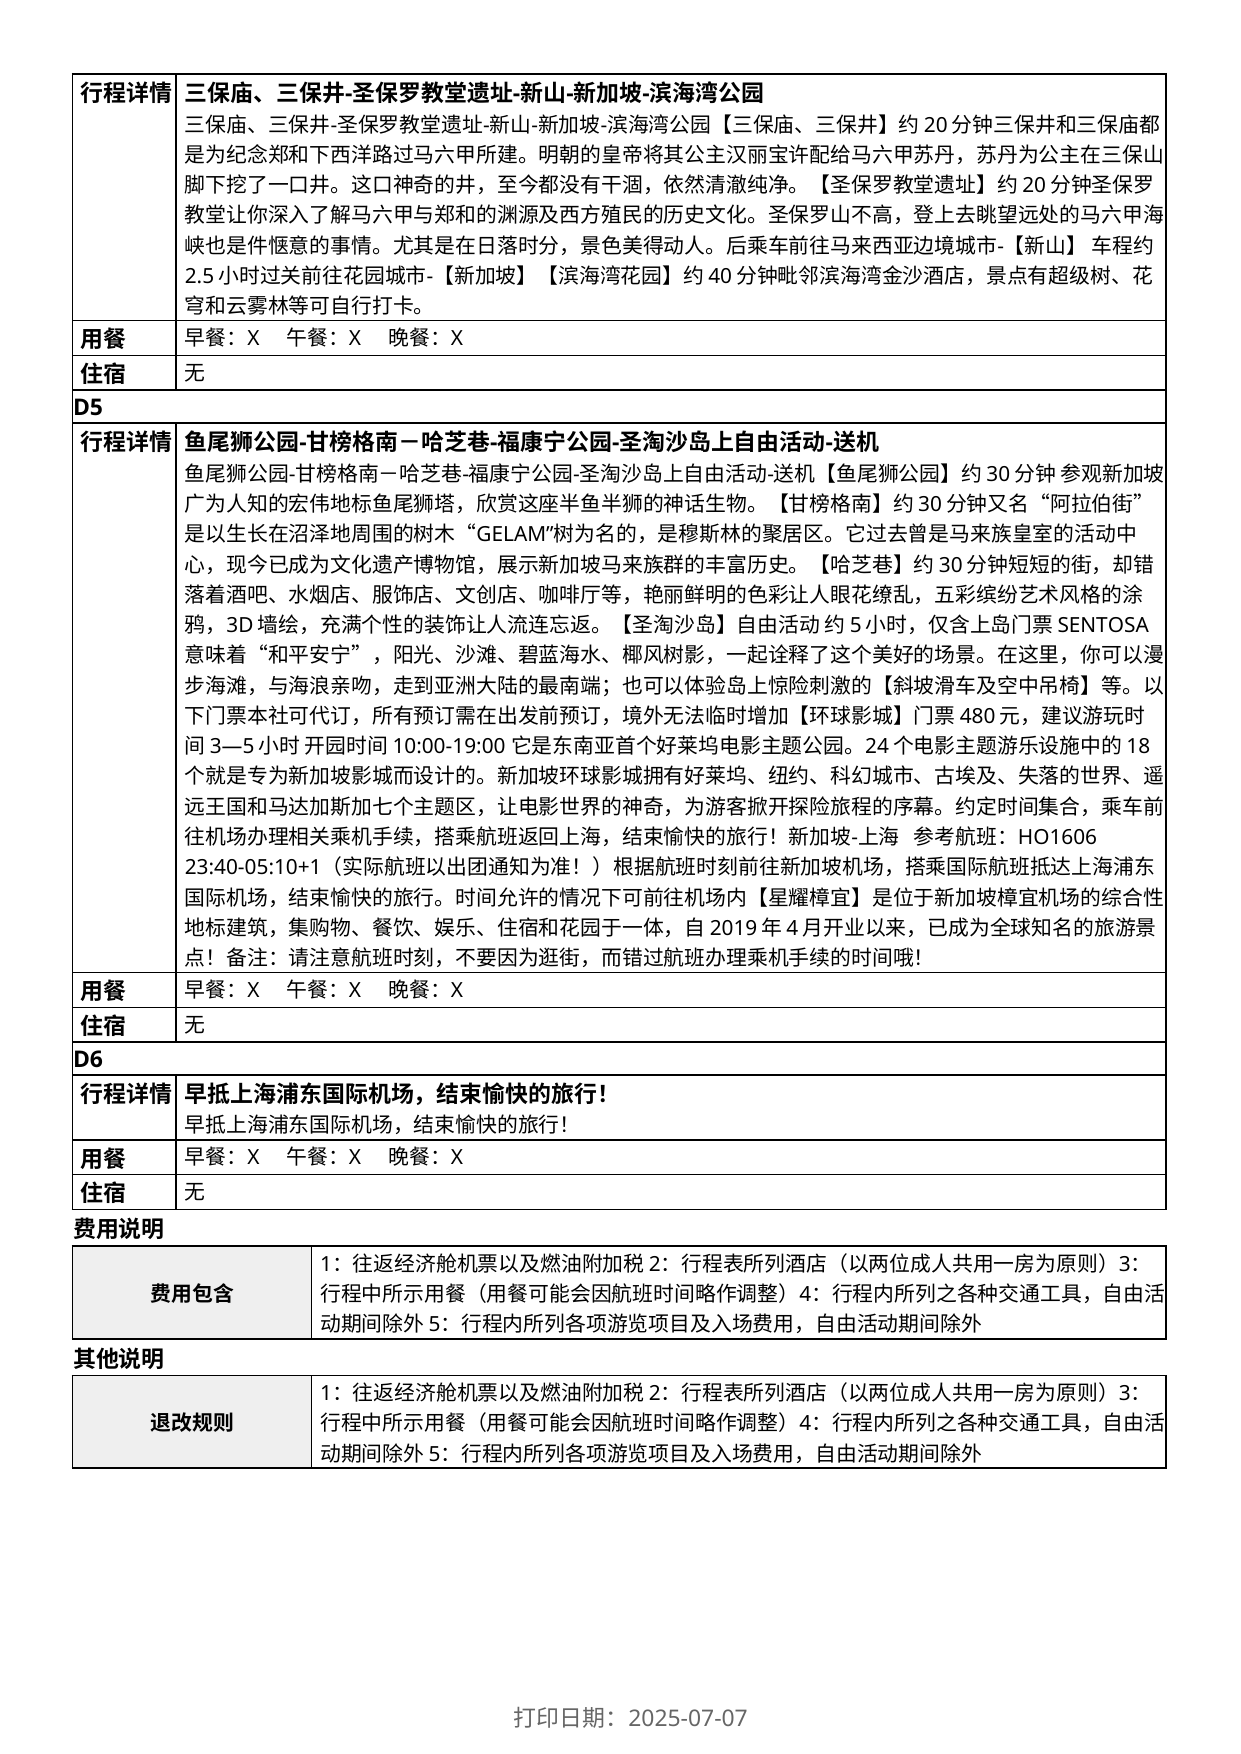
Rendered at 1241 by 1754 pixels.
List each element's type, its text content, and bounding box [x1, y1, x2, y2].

text 费用说明 [73, 1211, 1167, 1244]
table_cell 住宿 [73, 356, 175, 389]
table_header 退改规则 [73, 1376, 311, 1467]
table_cell 无 [177, 1175, 1165, 1208]
table_cell 早餐：X 午餐：X 晚餐：X [177, 321, 1165, 354]
table_cell 行程详情 [73, 424, 175, 972]
table_cell 无 [177, 356, 1165, 389]
table_cell 三保庙、三保井-圣保罗教堂遗址-新山-新加坡-滨海湾公园 三保庙、三保井-圣保罗教堂遗址-新山-新加坡-滨海湾公园 [177, 75, 1165, 320]
table_cell 行程详情 [73, 1076, 175, 1139]
table_cell 用餐 [73, 321, 175, 354]
table_cell 住宿 [73, 1175, 175, 1208]
table_header 费用包含 [73, 1247, 311, 1338]
table_cell 早抵上海浦东国际机场，结束愉快的旅行！ 早抵上海浦东国际机场，结束愉快的旅行！ [177, 1076, 1165, 1139]
table_cell 用餐 [73, 1141, 175, 1174]
table_header 1：往返经济舱机票以及燃油附加税 [312, 1376, 1165, 1467]
table_cell D6 [73, 1043, 1165, 1074]
table_cell D5 [73, 391, 1165, 422]
table_cell 用餐 [73, 973, 175, 1006]
table_cell 住宿 [73, 1008, 175, 1041]
table_cell 无 [177, 1008, 1165, 1041]
table_cell 早餐：X 午餐：X 晚餐：X [177, 973, 1165, 1006]
text 其他说明 [73, 1341, 1167, 1374]
table_cell 鱼尾狮公园-甘榜格南－哈芝巷-福康宁公园-圣淘沙岛上自由活动-送机 鱼尾狮公园-甘榜格南－哈芝巷-福康宁公园-圣淘沙岛上自由活动-送机 [177, 424, 1165, 972]
table_header 1：往返经济舱机票以及燃油附加税 [312, 1247, 1165, 1338]
table_cell 早餐：X 午餐：X 晚餐：X [177, 1141, 1165, 1174]
table_cell 行程详情 [73, 75, 175, 320]
